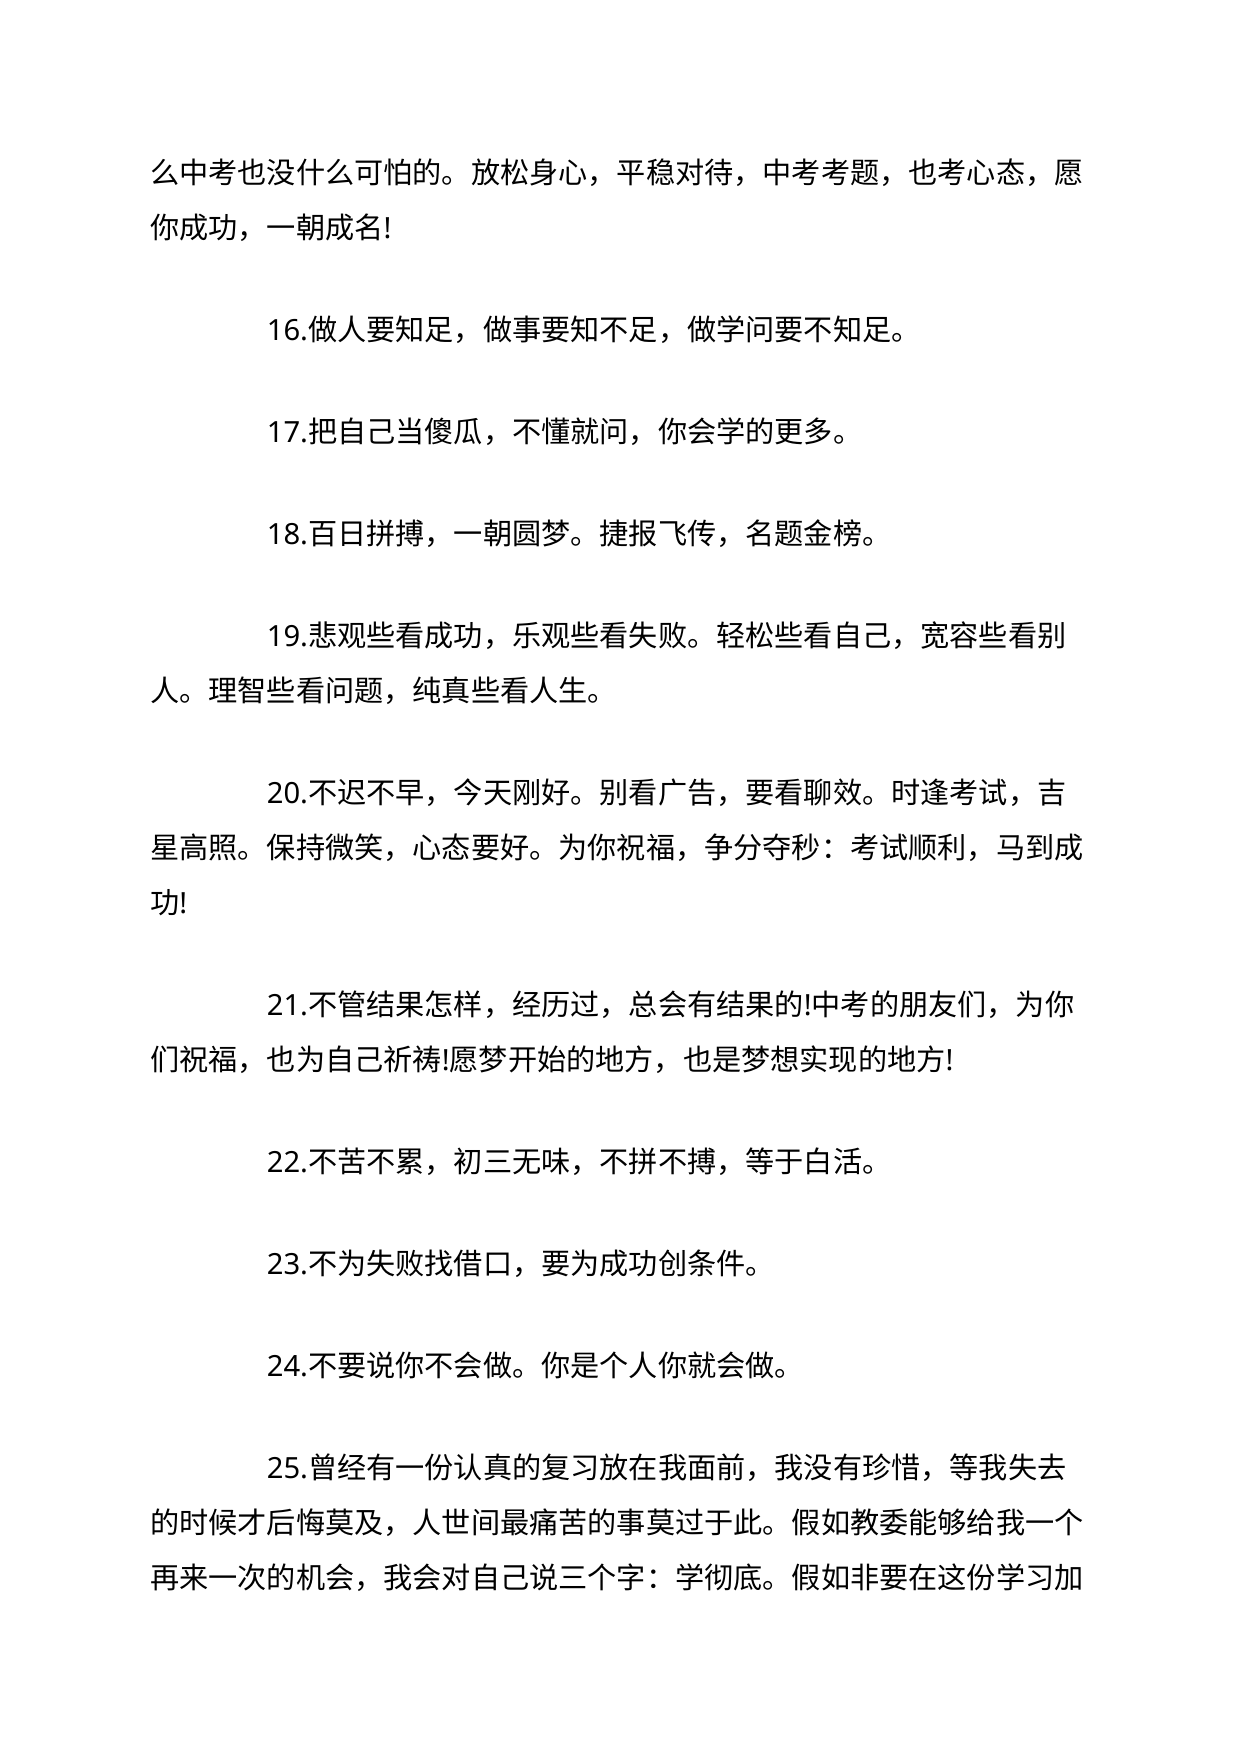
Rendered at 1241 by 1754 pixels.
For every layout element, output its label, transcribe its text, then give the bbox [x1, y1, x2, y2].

text 22.不苦不累，初三无味，不拼不搏，等于白活。 [150, 1138, 1090, 1181]
text 20.不迟不早，今天刚好。别看广告，要看聊效。时逢考试，吉星高照。保持微笑，心态要好。为你祝福，争分夺秒：考试顺利，马到成功! [150, 769, 1090, 922]
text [150, 150, 1090, 247]
text 19.悲观些看成功，乐观些看失败。轻松些看自己，宽容些看别人。理智些看问题，纯真些看人生。 [150, 613, 1090, 710]
text 21.不管结果怎样，经历过，总会有结果的!中考的朋友们，为你们祝福，也为自己祈祷!愿梦开始的地方，也是梦想实现的地方! [150, 981, 1090, 1079]
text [150, 1444, 1090, 1597]
text 17.把自己当傻瓜，不懂就问，你会学的更多。 [150, 409, 1090, 451]
text 24.不要说你不会做。你是个人你就会做。 [150, 1342, 1090, 1385]
text 18.百日拼搏，一朝圆梦。捷报飞传，名题金榜。 [150, 511, 1090, 553]
text 23.不为失败找借口，要为成功创条件。 [150, 1240, 1090, 1283]
text 16.做人要知足，做事要知不足，做学问要不知足。 [150, 307, 1090, 349]
